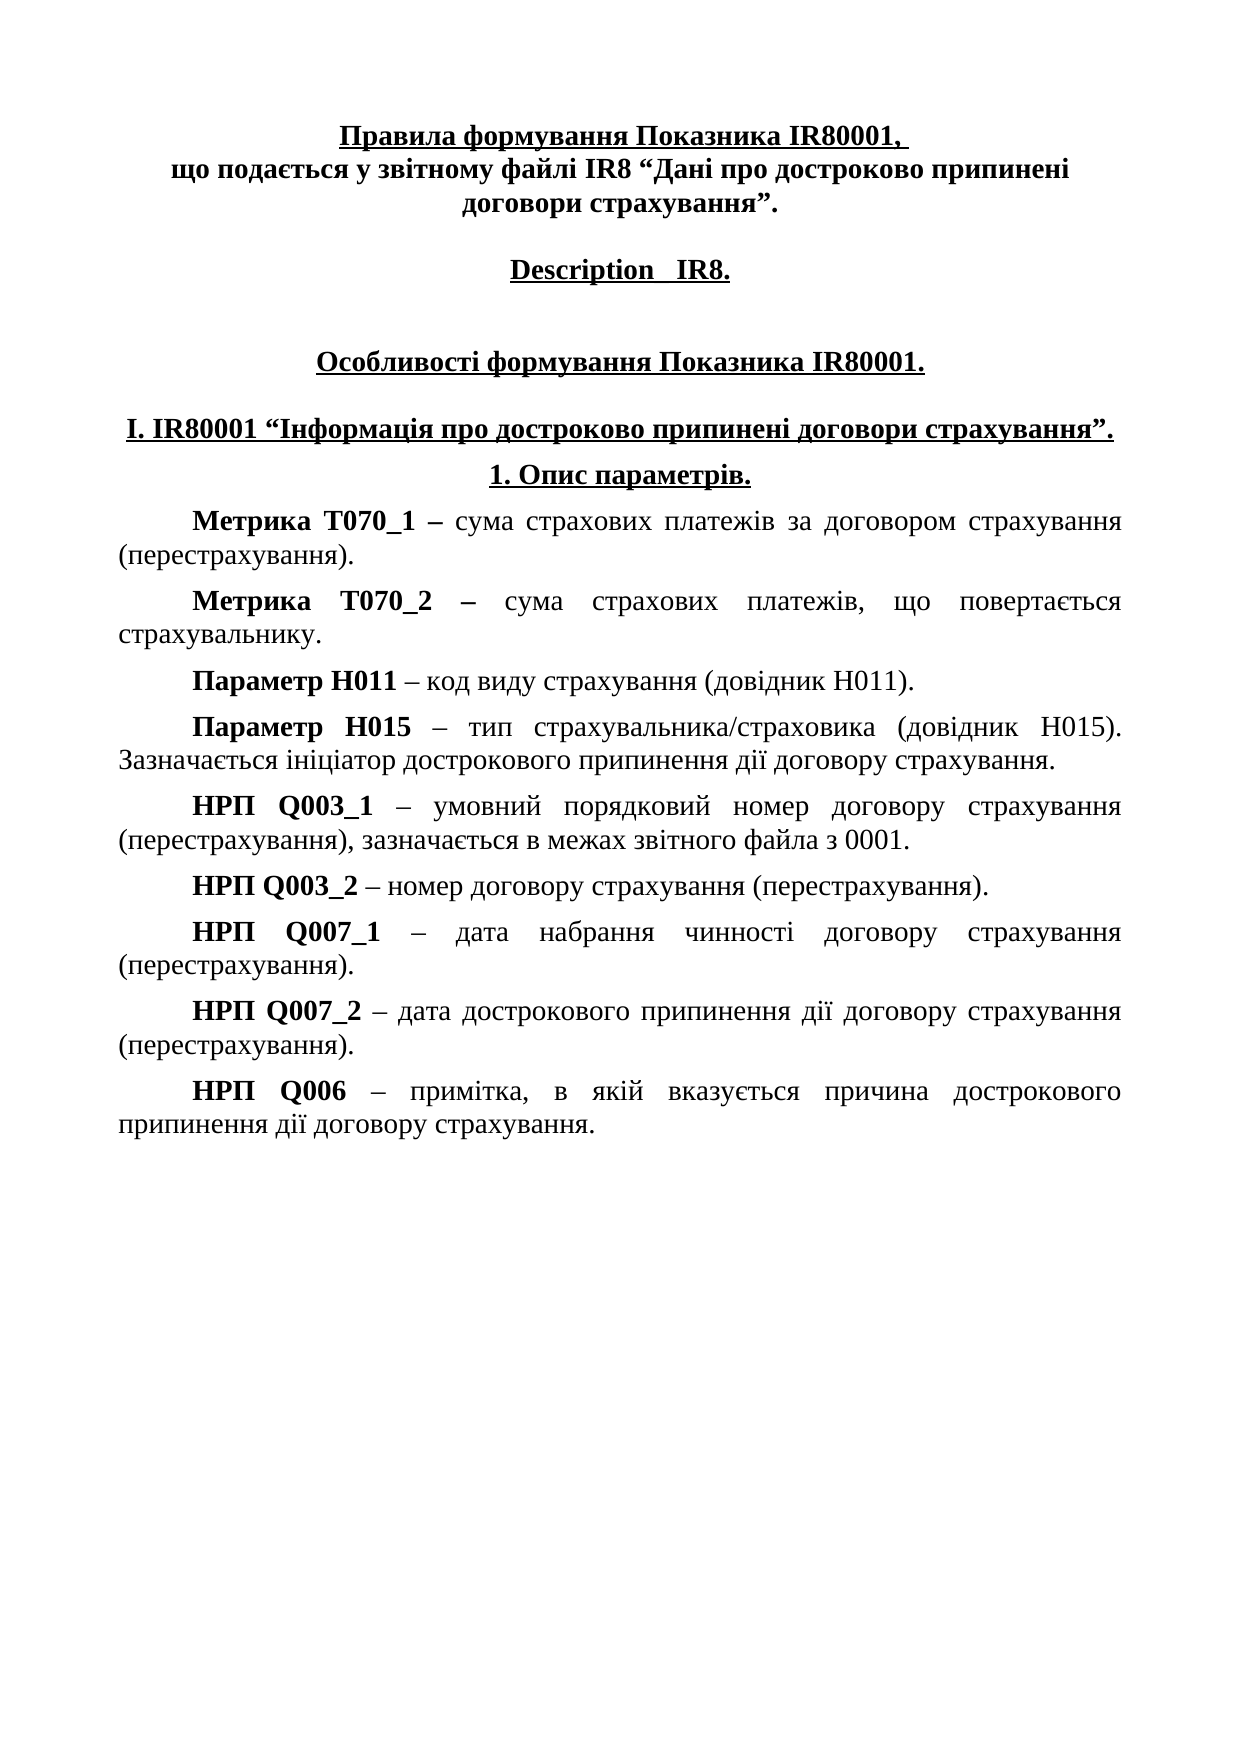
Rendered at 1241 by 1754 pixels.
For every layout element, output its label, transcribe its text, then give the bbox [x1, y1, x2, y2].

text Description_ IR8. [118, 252, 1122, 286]
text Метрика T070_1 – сума страхових платежів за договором страхування (перестрахування). [118, 503, 1122, 571]
list I. IR80001 “Інформація про достроково припинені договори страхування”. [118, 411, 1122, 445]
text НРП Q007_1 – дата набрання чинності договору страхування (перестрахування). [118, 914, 1122, 981]
text НРП Q007_2 – дата дострокового припинення дії договору страхування (перестрахування). [118, 993, 1122, 1061]
text Параметр H011 – код виду страхування (довідник H011). [118, 663, 1122, 696]
text Параметр H015 – тип страхувальника/страховика (довідник H015). Зазначається ініціатор дострокового припинення дії договору страхування. [118, 709, 1122, 776]
text Особливості формування Показника IR80001. [118, 344, 1122, 378]
text НРП Q006 – примітка, в якій вказується причина дострокового припинення дії договору страхування. [118, 1073, 1122, 1140]
text НРП Q003_2 – номер договору страхування (перестрахування). [118, 868, 1122, 901]
list 1. Опис параметрів. [118, 457, 1122, 491]
text що подається у звітному файлі IR8 “Дані про достроково припинені договори страхування”. [118, 152, 1122, 219]
text Правила формування Показника IR80001, [118, 118, 1122, 152]
text НРП Q003_1 – умовний порядковий номер договору страхування (перестрахування), зазначається в межах звітного файла з 0001. [118, 788, 1122, 855]
text Метрика T070_2 – сума страхових платежів, що повертається страхувальнику. [118, 583, 1122, 650]
